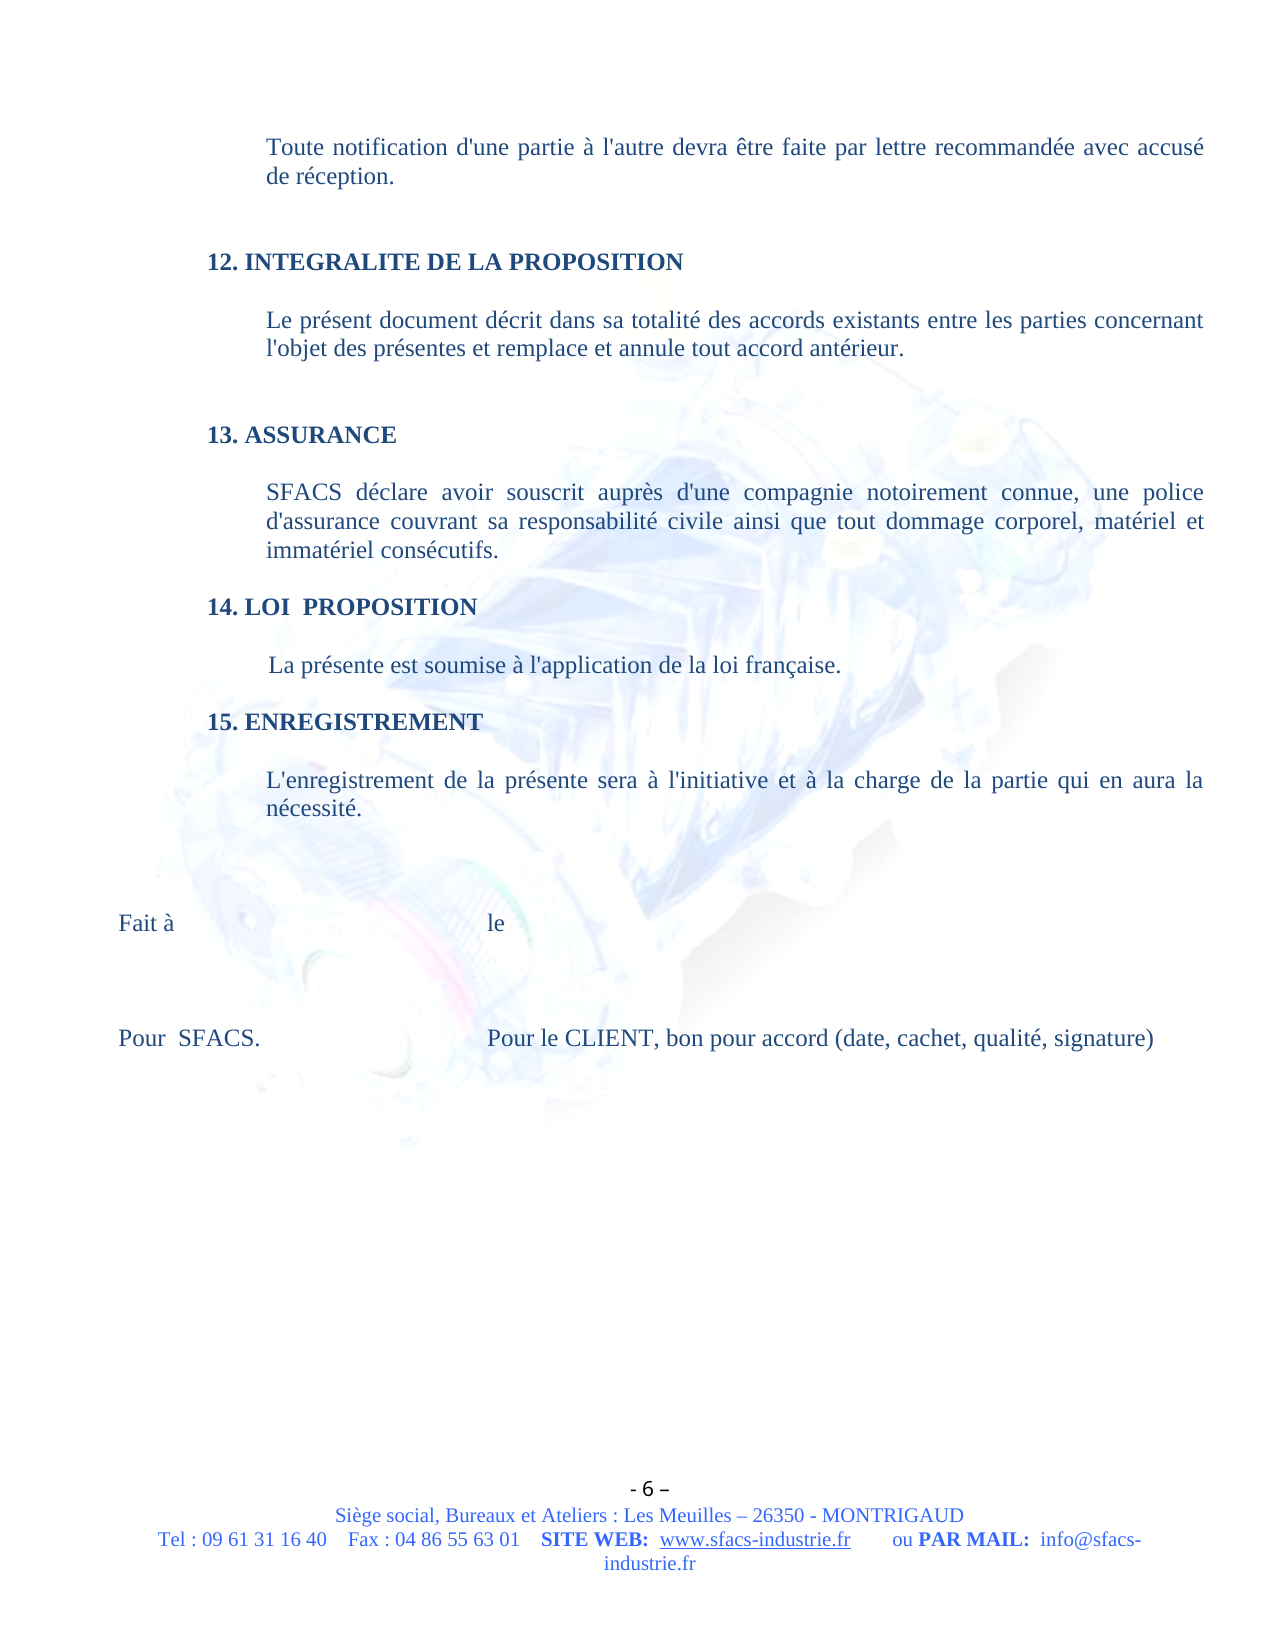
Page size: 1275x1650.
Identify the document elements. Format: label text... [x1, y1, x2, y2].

text Pour SFACS. Pour le CLIENT, bon pour accord (date, cachet, qualité, signature) [118, 1023, 1205, 1052]
text 13. ASSURANCE [207, 420, 1205, 448]
text 14. LOI PROPOSITION [207, 592, 1205, 621]
text SFACS déclare avoir souscrit auprès d'une compagnie notoirement connue, une police d'assurance couvrant sa responsabilité civile ainsi que tout dommage corporel, matériel et immatériel consécutifs. [266, 477, 1205, 563]
text 12. INTEGRALITE DE [207, 247, 1205, 276]
text La présente est soumise à l'application de la loi française. [118, 650, 1205, 678]
text 15. ENREGISTREMENT [207, 707, 1205, 736]
text Le présent document décrit dans sa totalité des accords existants entre les parties concernant l'objet des présentes et remplace et annule tout accord antérieur. [266, 305, 1205, 362]
text Fait à le [118, 908, 1205, 937]
text Toute notification d'une partie à l'autre devra être faite par lettre recommandée avec accusé de réception. [266, 132, 1205, 190]
text L'enregistrement de la présente sera à l'initiative et à la charge de la partie qui en aura la nécessité. [266, 765, 1205, 822]
